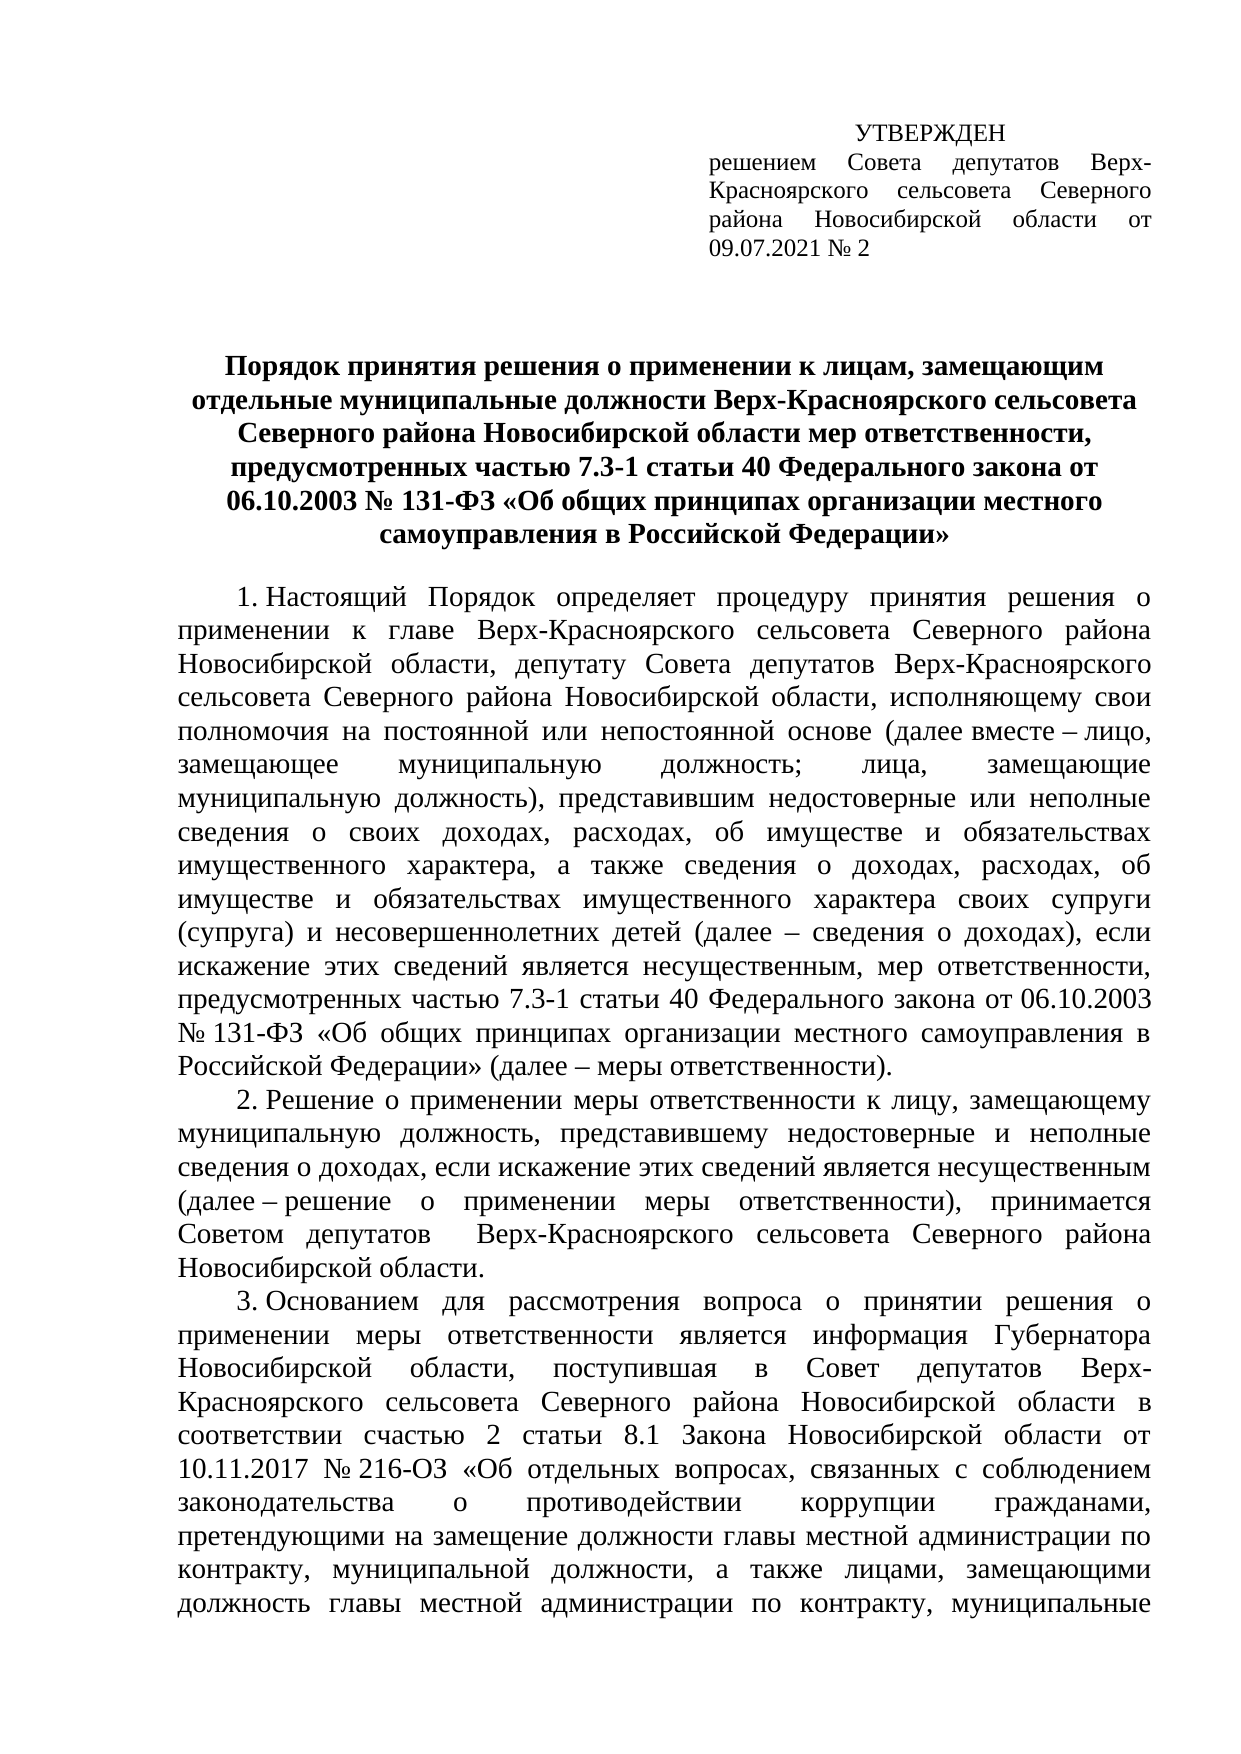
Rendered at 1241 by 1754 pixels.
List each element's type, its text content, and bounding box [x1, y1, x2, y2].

text Порядок принятия решения о применении к лицам, замещающим отдельные муниципальные должности Верх-Красноярского сельсовета Северного района Новосибирской области мер ответственности, предусмотренных частью 7.3-1 статьи 40 Федерального закона от 06.10.2003 № 131-ФЗ «Об общих принципах организации местного самоуправления в Российской Федерации» [177, 348, 1152, 550]
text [177, 1283, 1152, 1619]
text УТВЕРЖДЕН [709, 118, 1152, 147]
text решением Совета депутатов Верх-Красноярского сельсовета Северного района Новосибирской области от 09.07.2021 № 2 [709, 147, 1152, 262]
text 1. Настоящий Порядок определяет процедуру принятия решения о применении к главе Верх-Красноярского сельсовета Северного района Новосибирской области, депутату Совета депутатов Верх-Красноярского сельсовета Северного района Новосибирской области, исполняющему свои полномочия на постоянной или непостоянной основе (далее вместе – лицо, замещающее муниципальную должность; лица, замещающие муниципальную должность), представившим недостоверные или неполные сведения о своих доходах, расходах, об имуществе и обязательствах имущественного характера, а также сведения о доходах, расходах, об имуществе и обязательствах имущественного характера своих супруги (супруга) и несовершеннолетних детей (далее – сведения о доходах), если искажение этих сведений является несущественным, мер ответственности, предусмотренных частью 7.3-1 статьи 40 Федерального закона от 06.10.2003 № 131-ФЗ «Об общих принципах организации местного самоуправления в Российской Федерации» (далее – меры ответственности). [177, 579, 1152, 1082]
text 2. Решение о применении меры ответственности к лицу, замещающему муниципальную должность, представившему недостоверные и неполные сведения о доходах, если искажение этих сведений является несущественным (далее – решение о применении меры ответственности), принимается Советом депутатов Верх-Красноярского сельсовета Северного района Новосибирской области. [177, 1082, 1152, 1283]
